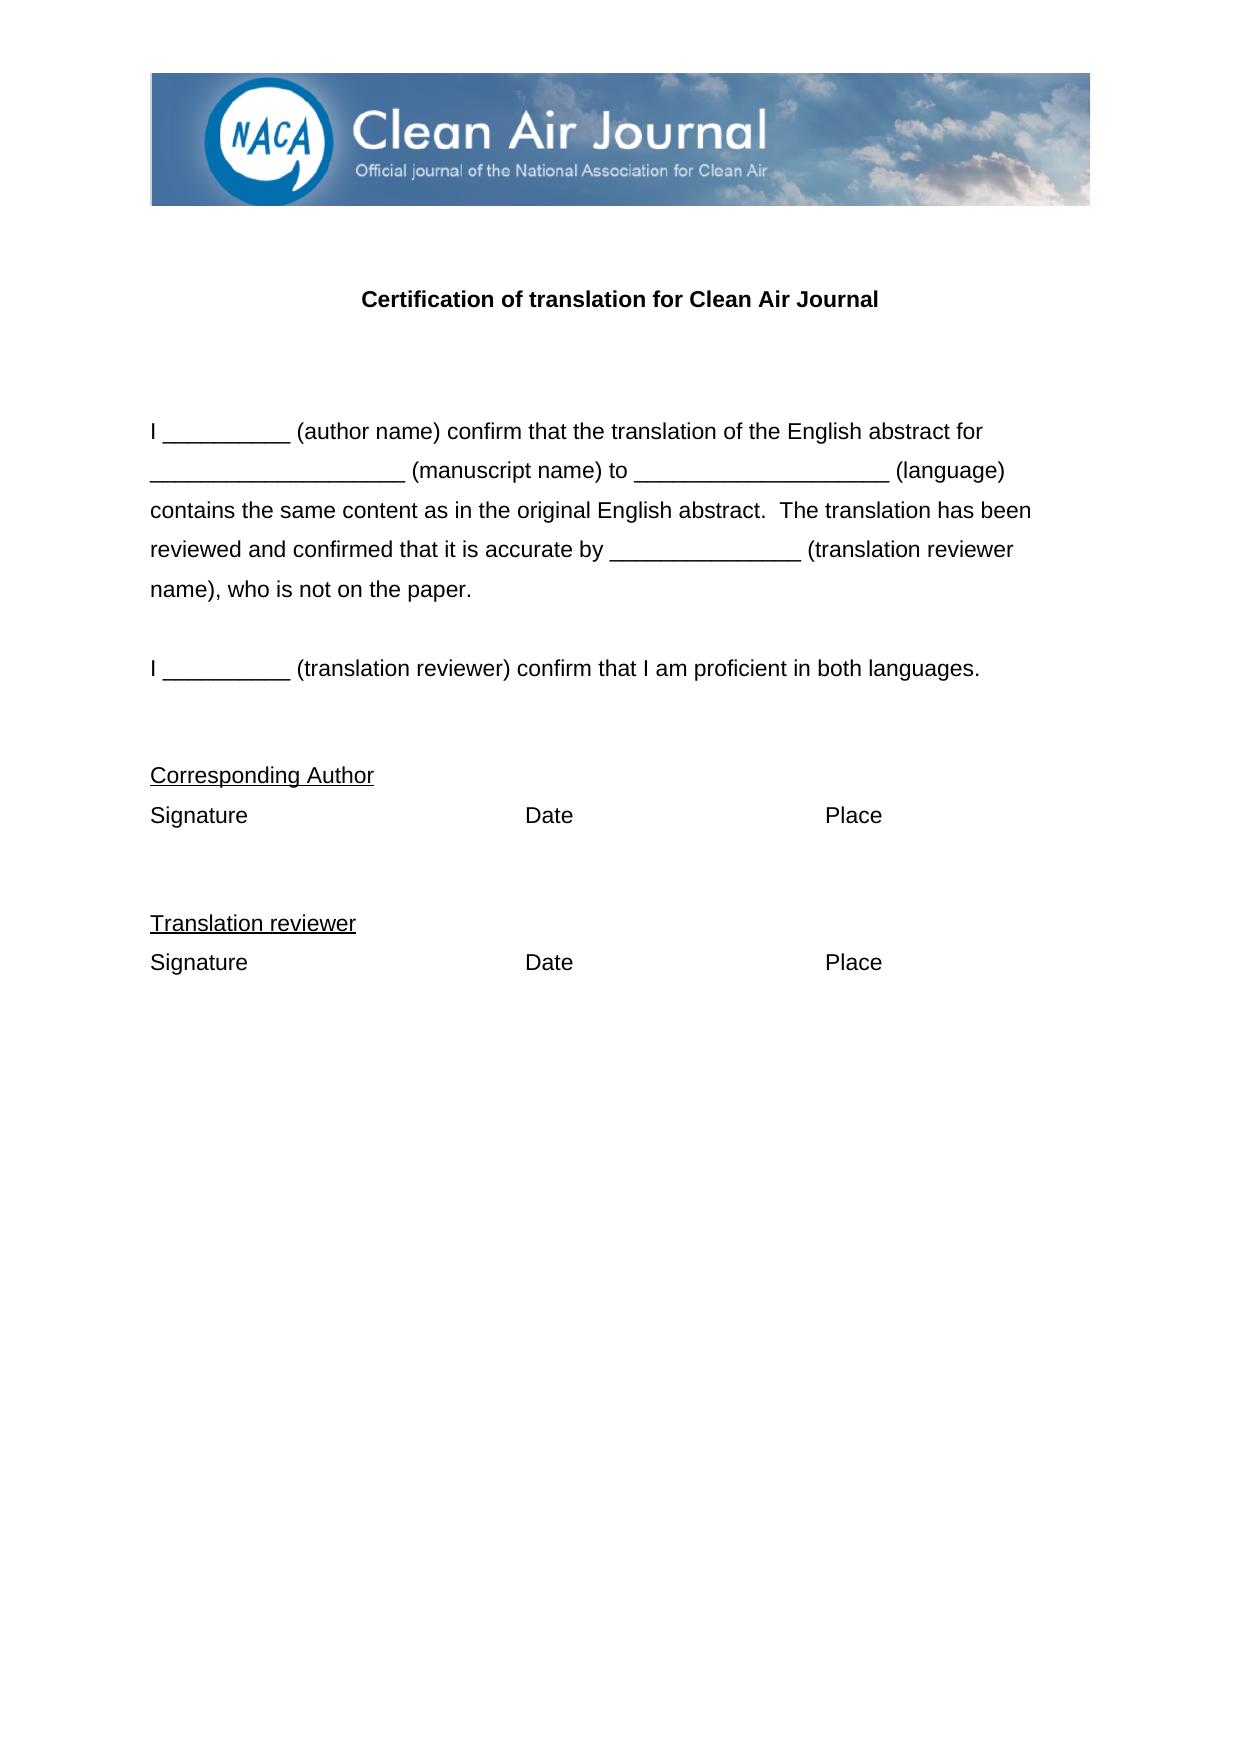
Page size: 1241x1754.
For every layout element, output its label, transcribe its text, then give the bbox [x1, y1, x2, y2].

text Signature Date Place [150, 949, 1090, 975]
picture [150, 73, 1091, 206]
text I __________ (author name) confirm that the translation of the English abstract for ____________________ (manuscript name) to ____________________ (language) contains the same content as in the original English abstract. The translation has been reviewed and confirmed that it is accurate by _______________ (translation reviewer name), who is not on the paper. [150, 418, 1090, 602]
text Certification of translation for Clean Air Journal [150, 286, 1090, 312]
text Signature Date Place [150, 802, 1090, 828]
text Translation reviewer [150, 909, 1090, 936]
text I __________ (translation reviewer) confirm that I am proficient in both languages. [150, 655, 1090, 681]
text Corresponding Author [150, 762, 1090, 789]
